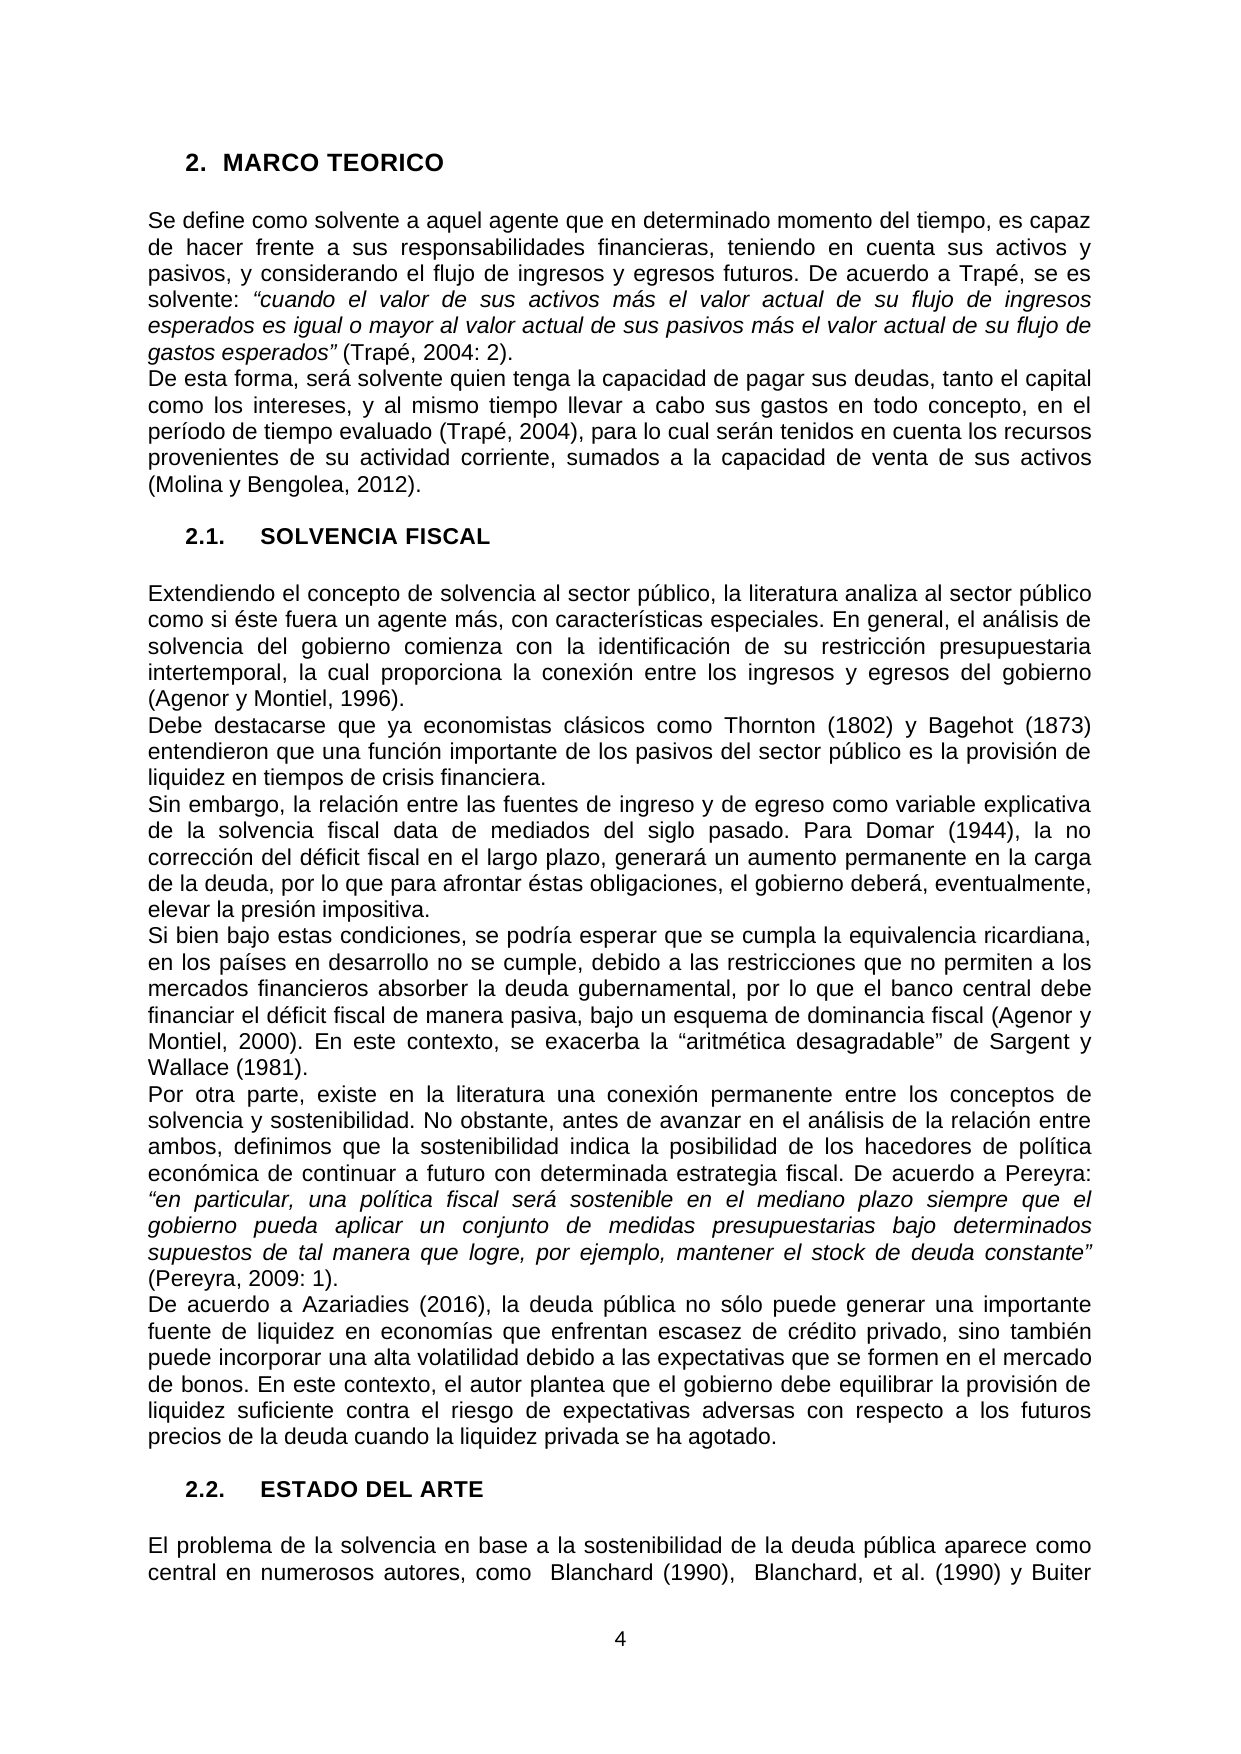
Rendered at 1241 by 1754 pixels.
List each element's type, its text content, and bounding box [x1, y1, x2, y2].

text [148, 1532, 1092, 1585]
text Extendiendo el concepto de solvencia al sector público, la literatura analiza al sector público como si éste fuera un agente más, con características especiales. En general, el análisis de solvencia del gobierno comienza con la identificación de su restricción presupuestaria intertemporal, la cual proporciona la conexión entre los ingresos y egresos del gobierno (Agenor y Montiel, 1996). [148, 580, 1092, 712]
text Si bien bajo estas condiciones, se podría esperar que se cumpla la equivalencia ricardiana, en los países en desarrollo no se cumple, debido a las restricciones que no permiten a los mercados financieros absorber la deuda gubernamental, por lo que el banco central debe financiar el déficit fiscal de manera pasiva, bajo un esquema de dominancia fiscal (Agenor y Montiel, 2000). En este contexto, se exacerba la “aritmética desagradable” de Sargent y Wallace (1981). [148, 922, 1092, 1081]
subtitle ESTADO DEL ARTE [185, 1476, 1092, 1502]
text Debe destacarse que ya economistas clásicos como Thornton (1802) y Bagehot (1873) entendieron que una función importante de los pasivos del sector público es la provisión de liquidez en tiempos de crisis financiera. [148, 712, 1092, 791]
subtitle SOLVENCIA FISCAL [185, 523, 1092, 550]
text De esta forma, será solvente quien tenga la capacidad de pagar sus deudas, tanto el capital como los intereses, y al mismo tiempo llevar a cabo sus gastos en todo concepto, en el período de tiempo evaluado (Trapé, 2004), para lo cual serán tenidos en cuenta los recursos provenientes de su actividad corriente, sumados a la capacidad de venta de sus activos (Molina y Bengolea, 2012). [148, 365, 1092, 497]
text Por otra parte, existe en la literatura una conexión permanente entre los conceptos de solvencia y sostenibilidad. No obstante, antes de avanzar en el análisis de la relación entre ambos, definimos que la sostenibilidad indica la posibilidad de los hacedores de política económica de continuar a futuro con determinada estrategia fiscal. De acuerdo a Pereyra: “en particular, una política fiscal será sostenible en el mediano plazo siempre que el gobierno pueda aplicar un conjunto de medidas presupuestarias bajo determinados supuestos de tal manera que logre, por ejemplo, mantener el stock de deuda constante” (Pereyra, 2009: 1). [148, 1081, 1092, 1291]
subtitle MARCO TEORICO [185, 148, 1092, 176]
text Sin embargo, la relación entre las fuentes de ingreso y de egreso como variable explicativa de la solvencia fiscal data de mediados del siglo pasado. Para Domar (1944), la no corrección del déficit fiscal en el largo plazo, generará un aumento permanente en la carga de la deuda, por lo que para afrontar éstas obligaciones, el gobierno deberá, eventualmente, elevar la presión impositiva. [148, 791, 1092, 922]
text Se define como solvente a aquel agente que en determinado momento del tiempo, es capaz de hacer frente a sus responsabilidades financieras, teniendo en cuenta sus activos y pasivos, y considerando el flujo de ingresos y egresos futuros. De acuerdo a Trapé, se es solvente: “cuando el valor de sus activos más el valor actual de su flujo de ingresos esperados es igual o mayor al valor actual de sus pasivos más el valor actual de su flujo de gastos esperados” (Trapé, 2004: 2). [148, 207, 1092, 365]
text De acuerdo a Azariadies (2016), la deuda pública no sólo puede generar una importante fuente de liquidez en economías que enfrentan escasez de crédito privado, sino también puede incorporar una alta volatilidad debido a las expectativas que se formen en el mercado de bonos. En este contexto, el autor plantea que el gobierno debe equilibrar la provisión de liquidez suficiente contra el riesgo de expectativas adversas con respecto a los futuros precios de la deuda cuando la liquidez privada se ha agotado. [148, 1291, 1092, 1449]
